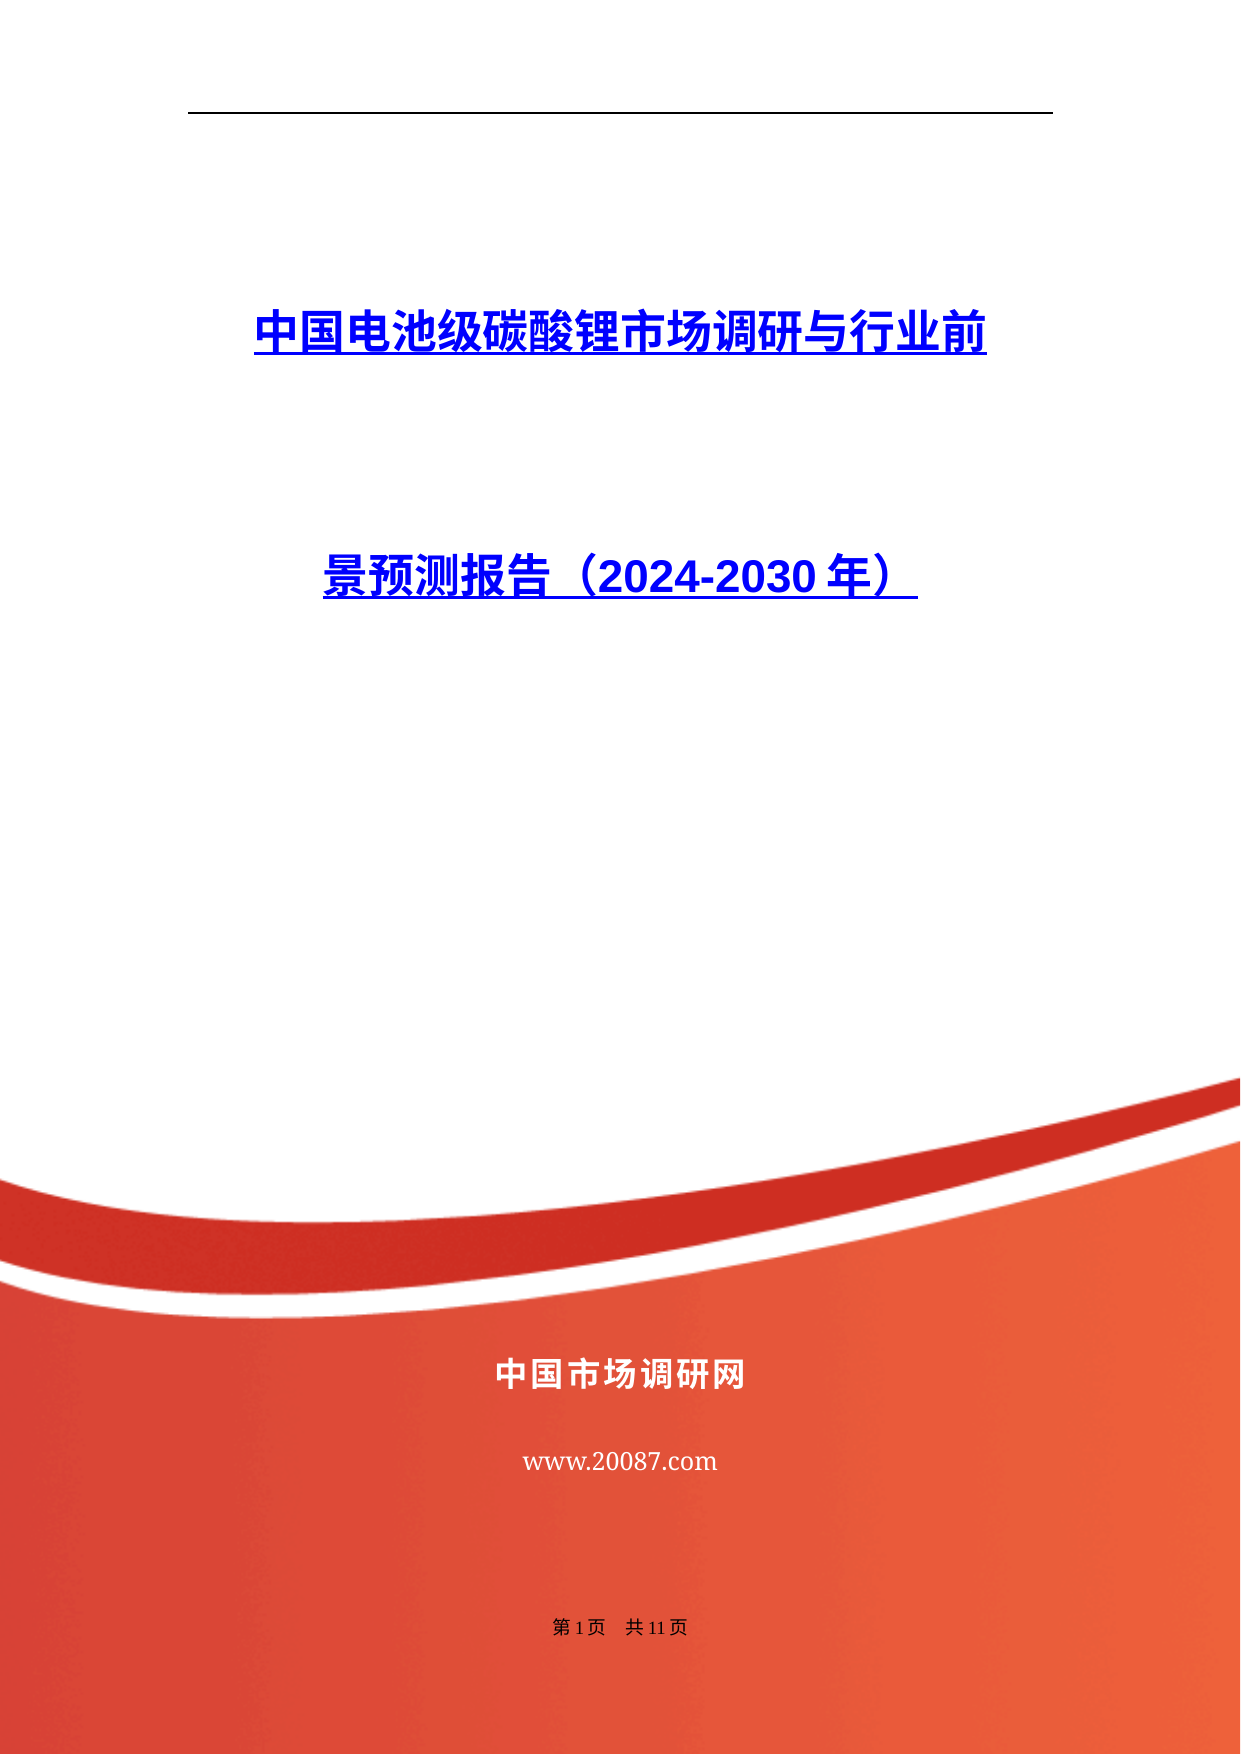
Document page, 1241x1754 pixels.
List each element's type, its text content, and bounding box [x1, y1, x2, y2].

table_header 中国电池级碳酸锂市场调研与行业前景预测报告（2024-2030年） [188, 207, 1053, 773]
text www.20087.com [187, 1428, 1053, 1493]
picture [0, 1006, 1241, 1754]
subtitle 中国市场调研网 [187, 1339, 1053, 1404]
